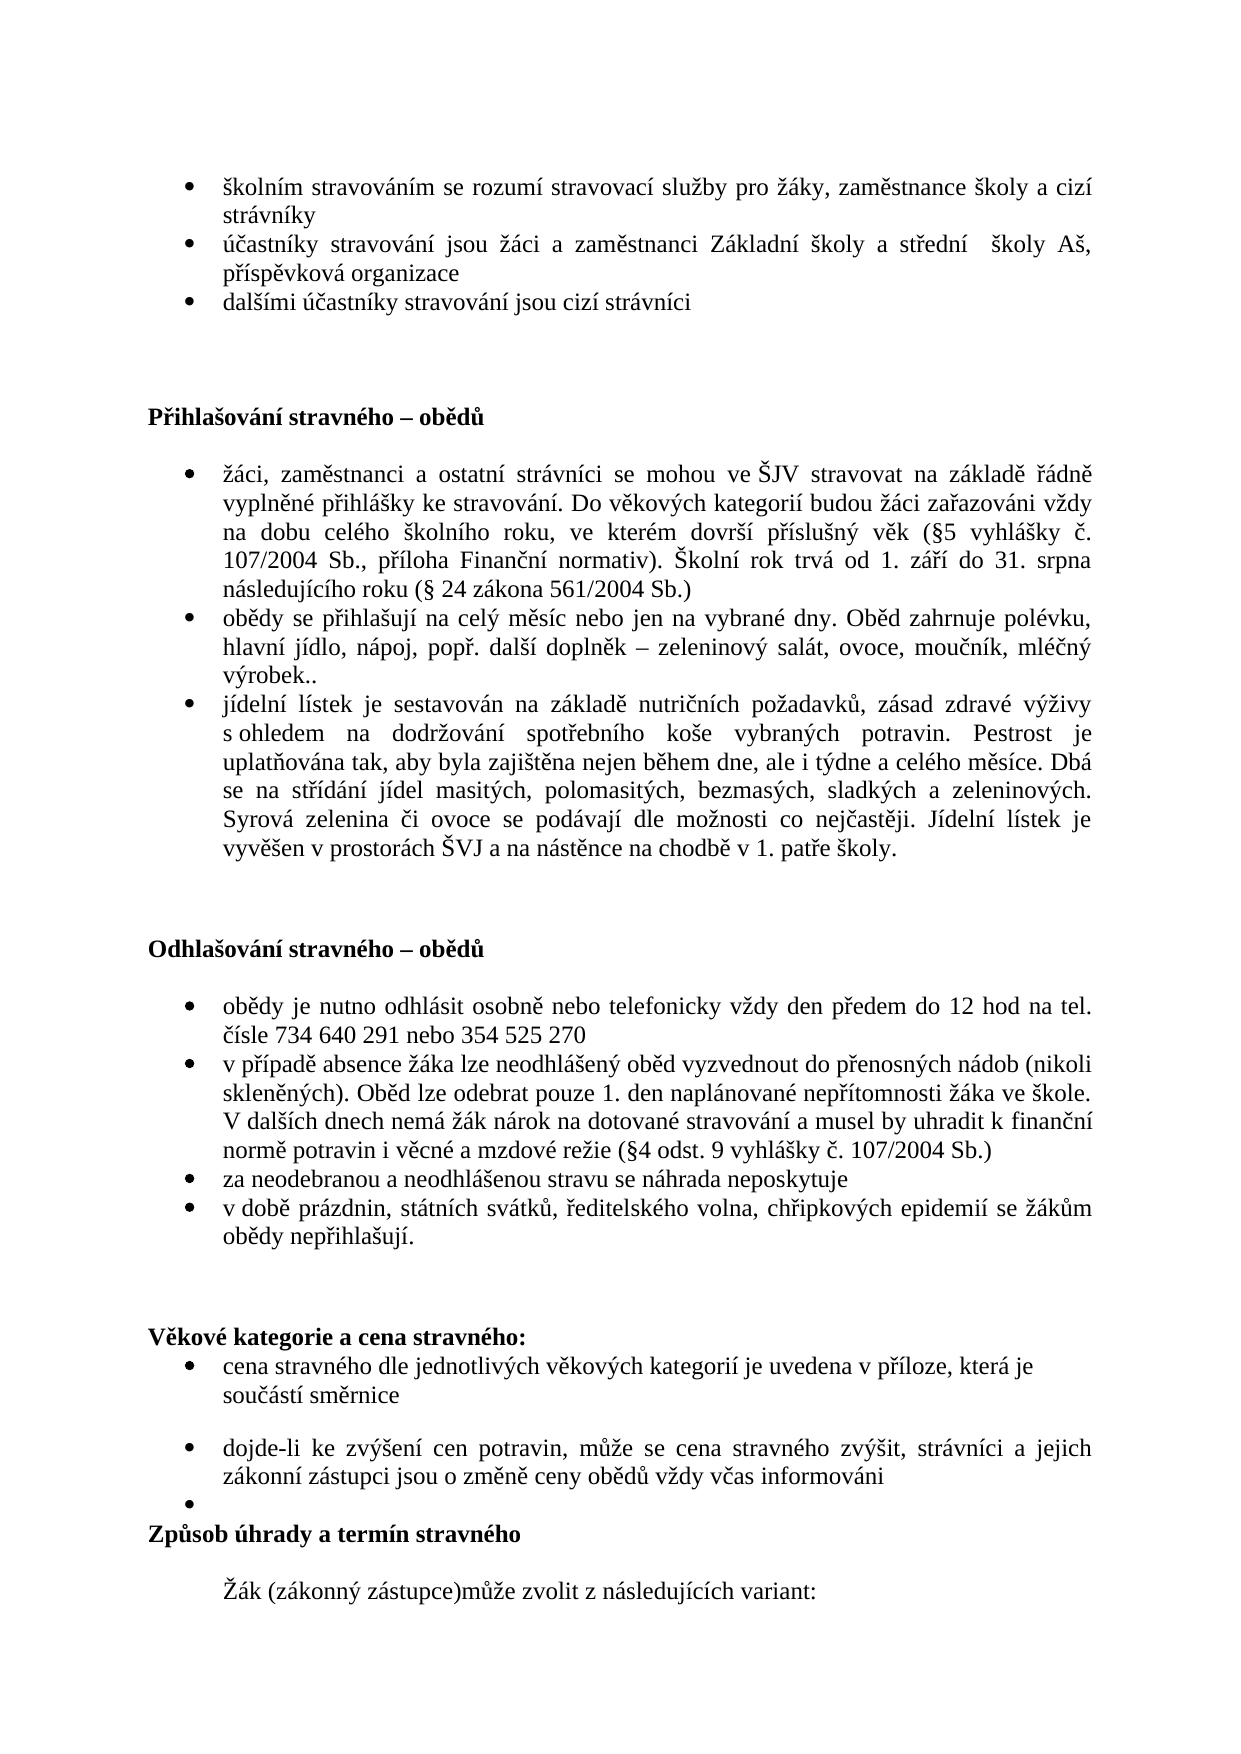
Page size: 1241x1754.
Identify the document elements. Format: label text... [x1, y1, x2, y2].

list žáci, zaměstnanci a ostatní strávníci se mohou ve ŠJV stravovat na základě řádně vyplněné přihlášky ke stravování. Do věkových kategorií budou žáci zařazováni vždy na dobu celého školního roku, ve kterém dovrší příslušný věk (§5 vyhlášky č. 107/2004 Sb., příloha Finanční normativ). Školní rok trvá od 1. září do 31. srpna následujícího roku (§ 24 zákona 561/2004 Sb.) [185, 459, 1093, 603]
list školním stravováním se rozumí stravovací služby pro žáky, zaměstnance školy a cizí strávníky [185, 172, 1093, 229]
text Věkové kategorie a cena stravného: [148, 1322, 1093, 1351]
list obědy se přihlašují na celý měsíc nebo jen na vybrané dny. Oběd zahrnuje polévku, hlavní jídlo, nápoj, popř. další doplněk – zeleninový salát, ovoce, moučník, mléčný výrobek.. [185, 603, 1093, 689]
text Odhlašování stravného – obědů [148, 934, 1093, 963]
text Přihlašování stravného – obědů [148, 402, 1093, 430]
list jídelní lístek je sestavován na základě nutričních požadavků, zásad zdravé výživy s ohledem na dodržování spotřebního koše vybraných potravin. Pestrost je uplatňována tak, aby byla zajištěna nejen během dne, ale i týdne a celého měsíce. Dbá se na střídání jídel masitých, polomasitých, bezmasých, sladkých a zeleninových. Syrová zelenina či ovoce se podávají dle možnosti co nejčastěji. Jídelní lístek je vyvěšen v prostorách ŠVJ a na nástěnce na chodbě v 1. patře školy. [185, 689, 1093, 862]
list cena stravného dle jednotlivých věkových kategorií je uvedena v příloze, která je součástí směrnice [185, 1351, 1093, 1408]
list za neodebranou a neodhlášenou stravu se náhrada neposkytuje [185, 1164, 1093, 1193]
list v době prázdnin, státních svátků, ředitelského volna, chřipkových epidemií se žákům obědy nepřihlašují. [185, 1193, 1093, 1250]
list účastníky stravování jsou žáci a zaměstnanci Základní školy a střední školy Aš, příspěvková organizace [185, 229, 1093, 287]
list dojde-li ke zvýšení cen potravin, může se cena stravného zvýšit, strávníci a jejich zákonní zástupci jsou o změně ceny obědů vždy včas informováni [185, 1433, 1093, 1490]
list Žák (zákonný zástupce)může zvolit z následujících variant: [223, 1576, 1093, 1605]
list dalšími účastníky stravování jsou cizí strávníci [185, 287, 1093, 315]
list v případě absence žáka lze neodhlášený oběd vyzvednout do přenosných nádob (nikoli skleněných). Oběd lze odebrat pouze 1. den naplánované nepřítomnosti žáka ve škole. V dalších dnech nemá žák nárok na dotované stravování a musel by uhradit k finanční normě potravin i věcné a mzdové režie (§4 odst. 9 vyhlášky č. 107/2004 Sb.) [185, 1049, 1093, 1164]
text Způsob úhrady a termín stravného [148, 1519, 1093, 1548]
list obědy je nutno odhlásit osobně nebo telefonicky vždy den předem do 12 hod na tel. čísle 734 640 291 nebo 354 525 270 [185, 991, 1093, 1049]
